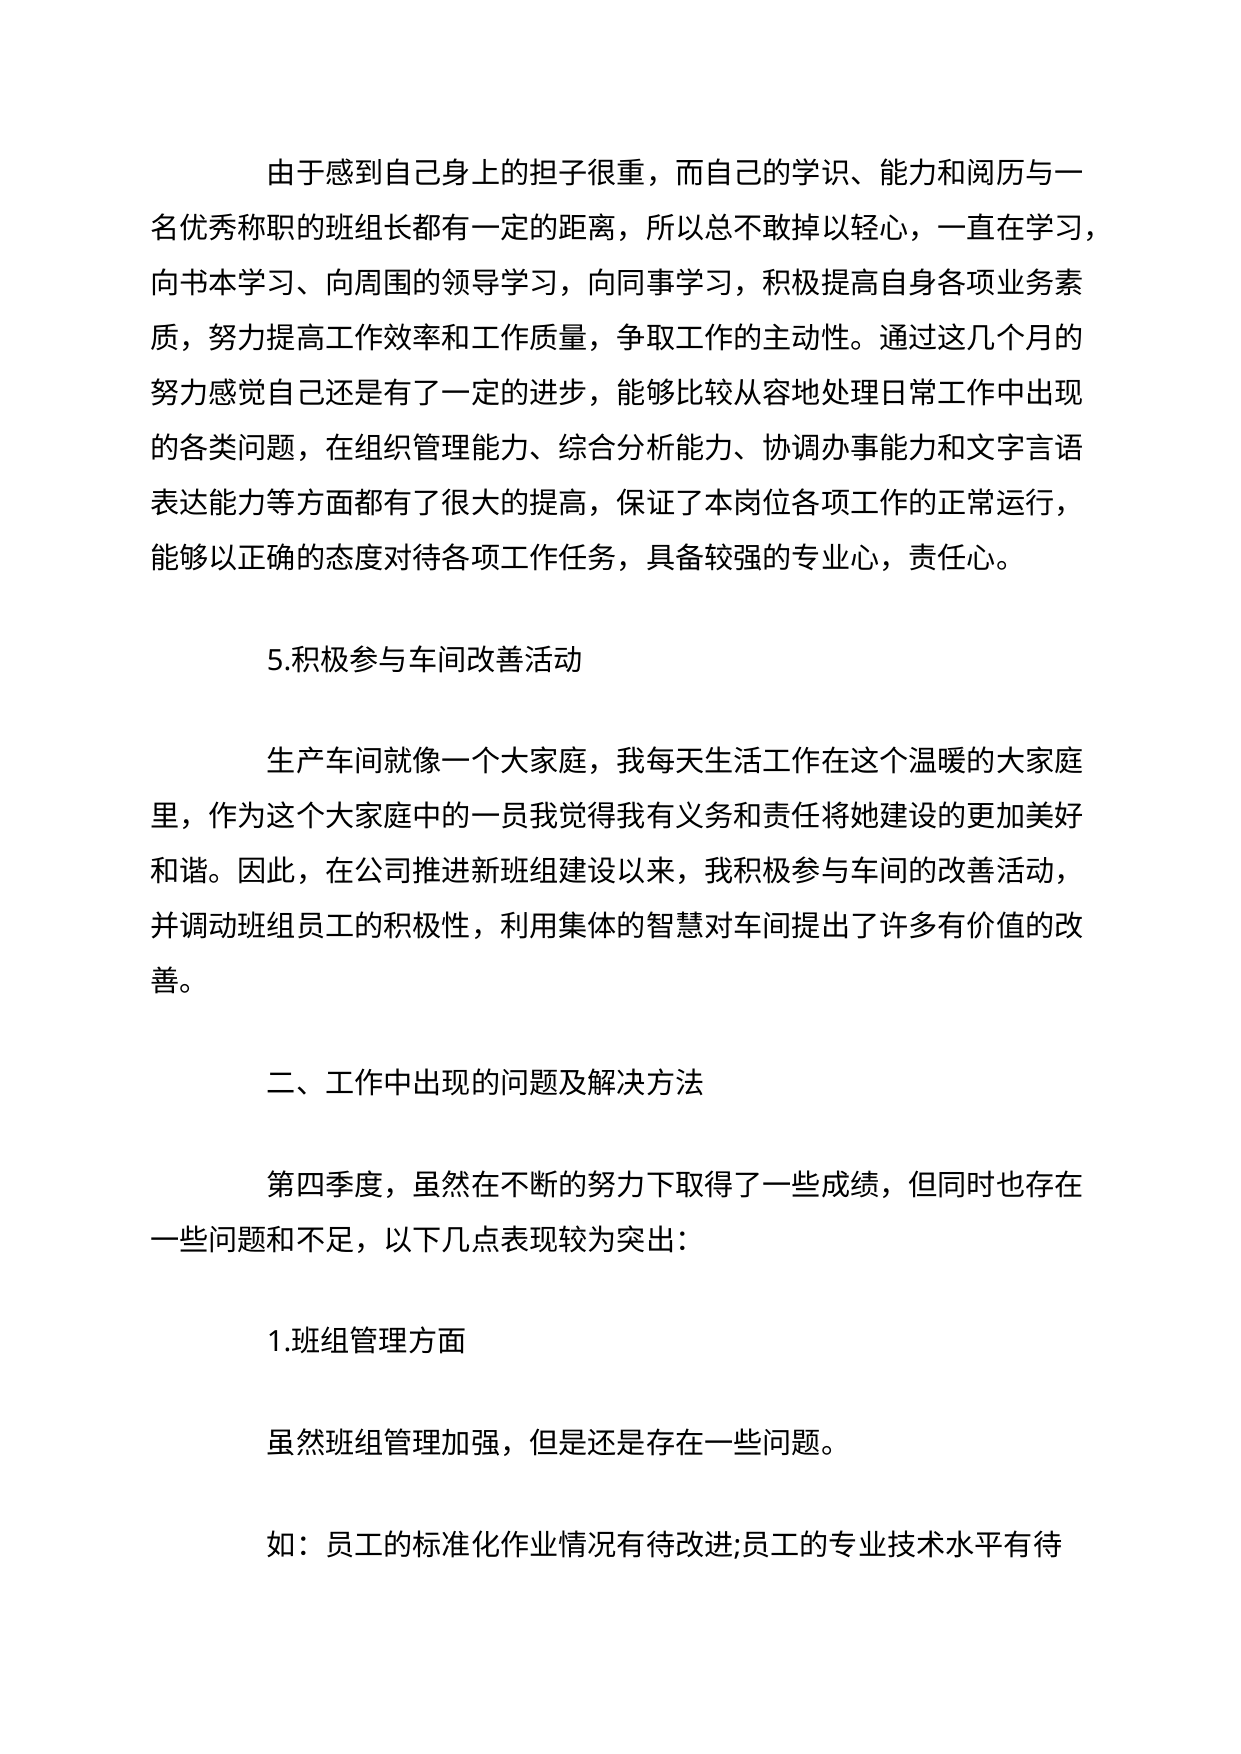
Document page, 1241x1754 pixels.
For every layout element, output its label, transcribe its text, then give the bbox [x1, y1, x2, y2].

text 生产车间就像一个大家庭，我每天生活工作在这个温暖的大家庭里，作为这个大家庭中的一员我觉得我有义务和责任将她建设的更加美好和谐。因此，在公司推进新班组建设以来，我积极参与车间的改善活动，并调动班组员工的积极性，利用集体的智慧对车间提出了许多有价值的改善。 [150, 738, 1090, 1000]
text 5.积极参与车间改善活动 [150, 636, 1090, 678]
text 1.班组管理方面 [150, 1318, 1090, 1360]
text 由于感到自己身上的担子很重，而自己的学识、能力和阅历与一名优秀称职的班组长都有一定的距离，所以总不敢掉以轻心，一直在学习，向书本学习、向周围的领导学习，向同事学习，积极提高自身各项业务素质，努力提高工作效率和工作质量，争取工作的主动性。通过这几个月的努力感觉自己还是有了一定的进步，能够比较从容地处理日常工作中出现的各类问题，在组织管理能力、综合分析能力、协调办事能力和文字言语表达能力等方面都有了很大的提高，保证了本岗位各项工作的正常运行，能够以正确的态度对待各项工作任务，具备较强的专业心，责任心。 [150, 150, 1090, 577]
text 虽然班组管理加强，但是还是存在一些问题。 [150, 1420, 1090, 1462]
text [150, 1522, 1090, 1564]
text 第四季度，虽然在不断的努力下取得了一些成绩，但同时也存在一些问题和不足，以下几点表现较为突出： [150, 1161, 1090, 1258]
text 二、工作中出现的问题及解决方法 [150, 1059, 1090, 1102]
